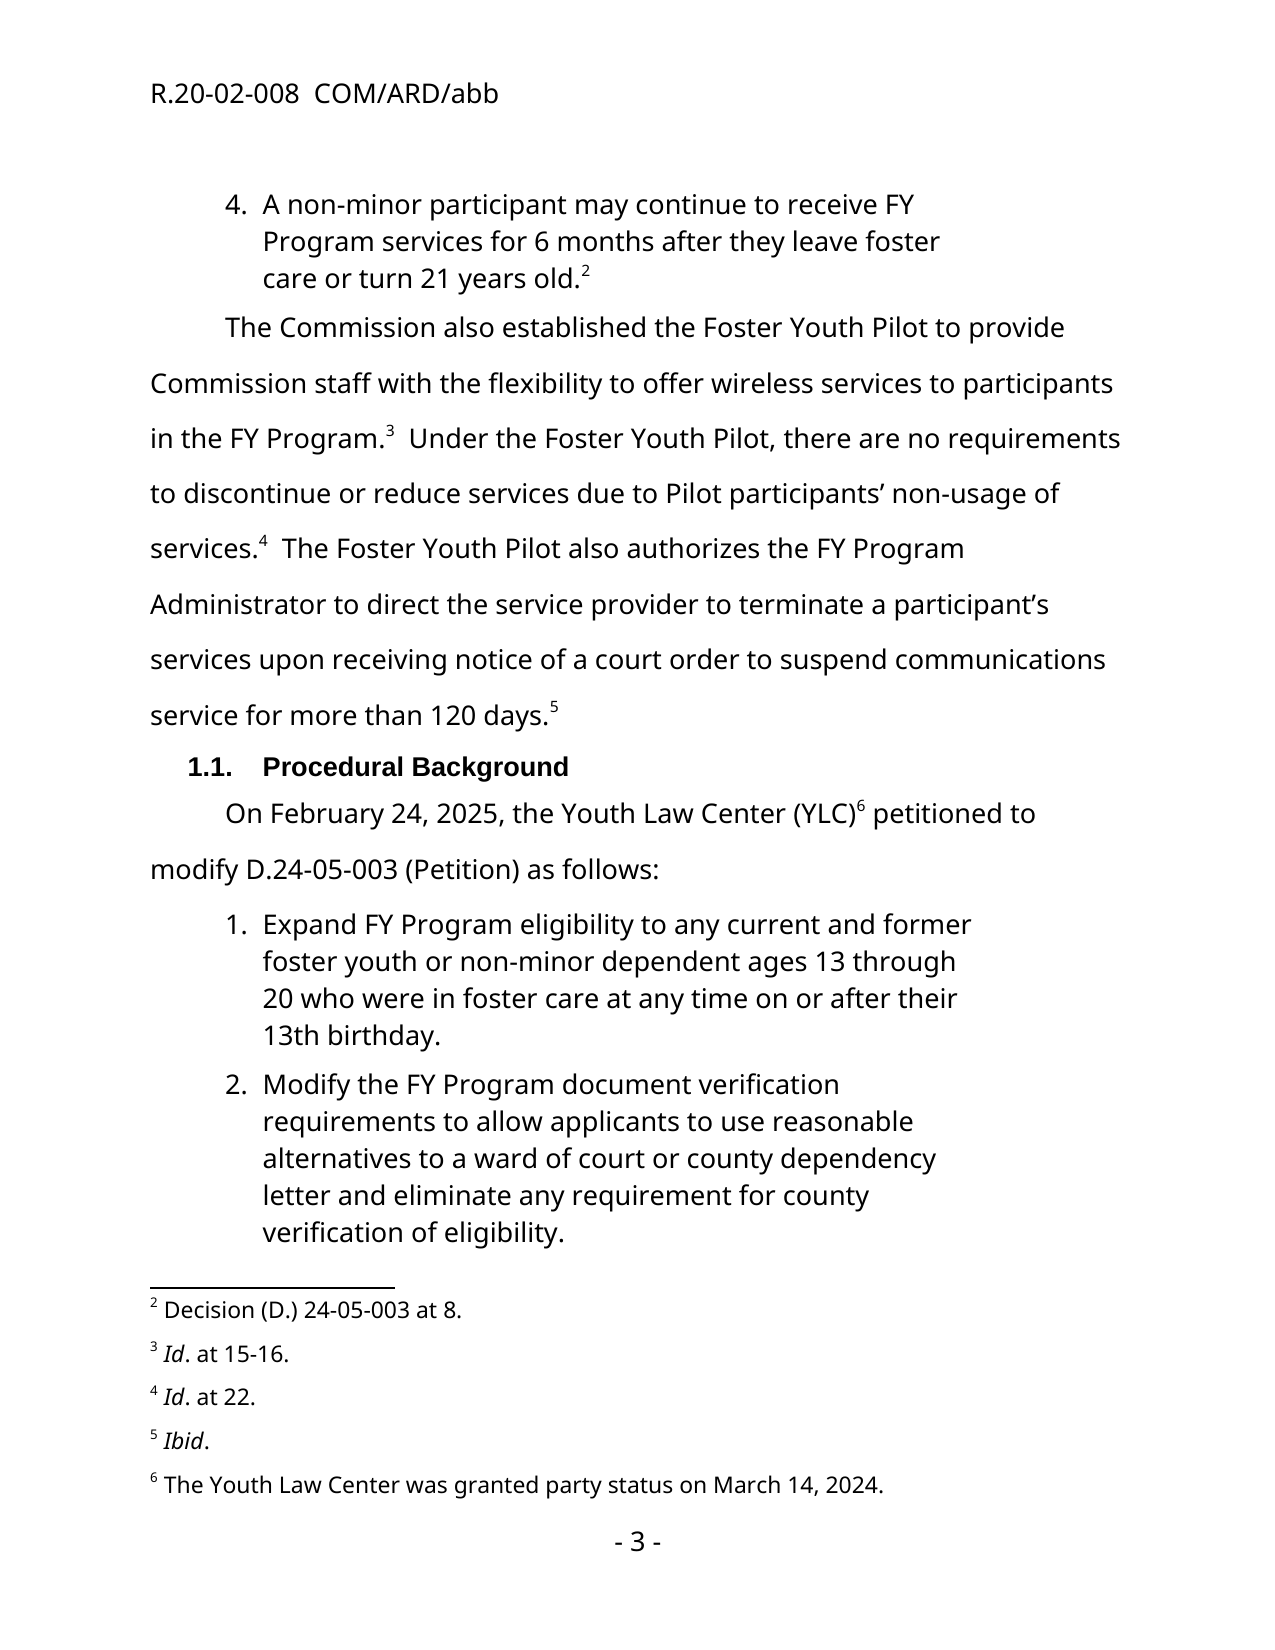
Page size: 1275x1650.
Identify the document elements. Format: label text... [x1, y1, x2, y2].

text The Commission also established the Foster Youth Pilot to provide Commission staff with the flexibility to offer wireless services to participants in the FY Program. Under the Foster Youth Pilot, there are no requirements to discontinue or reduce services due to Pilot participants’ non-usage of services. The Foster Youth Pilot also authorizes the FY Program Administrator to direct the service provider to terminate a participant’s services upon receiving notice of a court order to suspend communications service for more than 120 days. [150, 309, 1125, 733]
text On February 24, 2025, the Youth Law Center (YLC) petitioned to modify D.24-05-003 (Petition) as follows: [150, 795, 1125, 887]
list A non-minor participant may continue to receive FY Program services for 6 months after they leave foster care or turn 21 years old. [225, 186, 975, 296]
list Modify the FY Program document verification requirements to allow applicants to use reasonable alternatives to a ward of court or county dependency letter and eliminate any requirement for county verification of eligibility. [225, 1066, 975, 1250]
list Expand FY Program eligibility to any current and former foster youth or non-minor dependent ages 13 through 20 who were in foster care at any time on or after their 13th birthday. [225, 906, 975, 1053]
subtitle Procedural Background [187, 751, 1125, 782]
